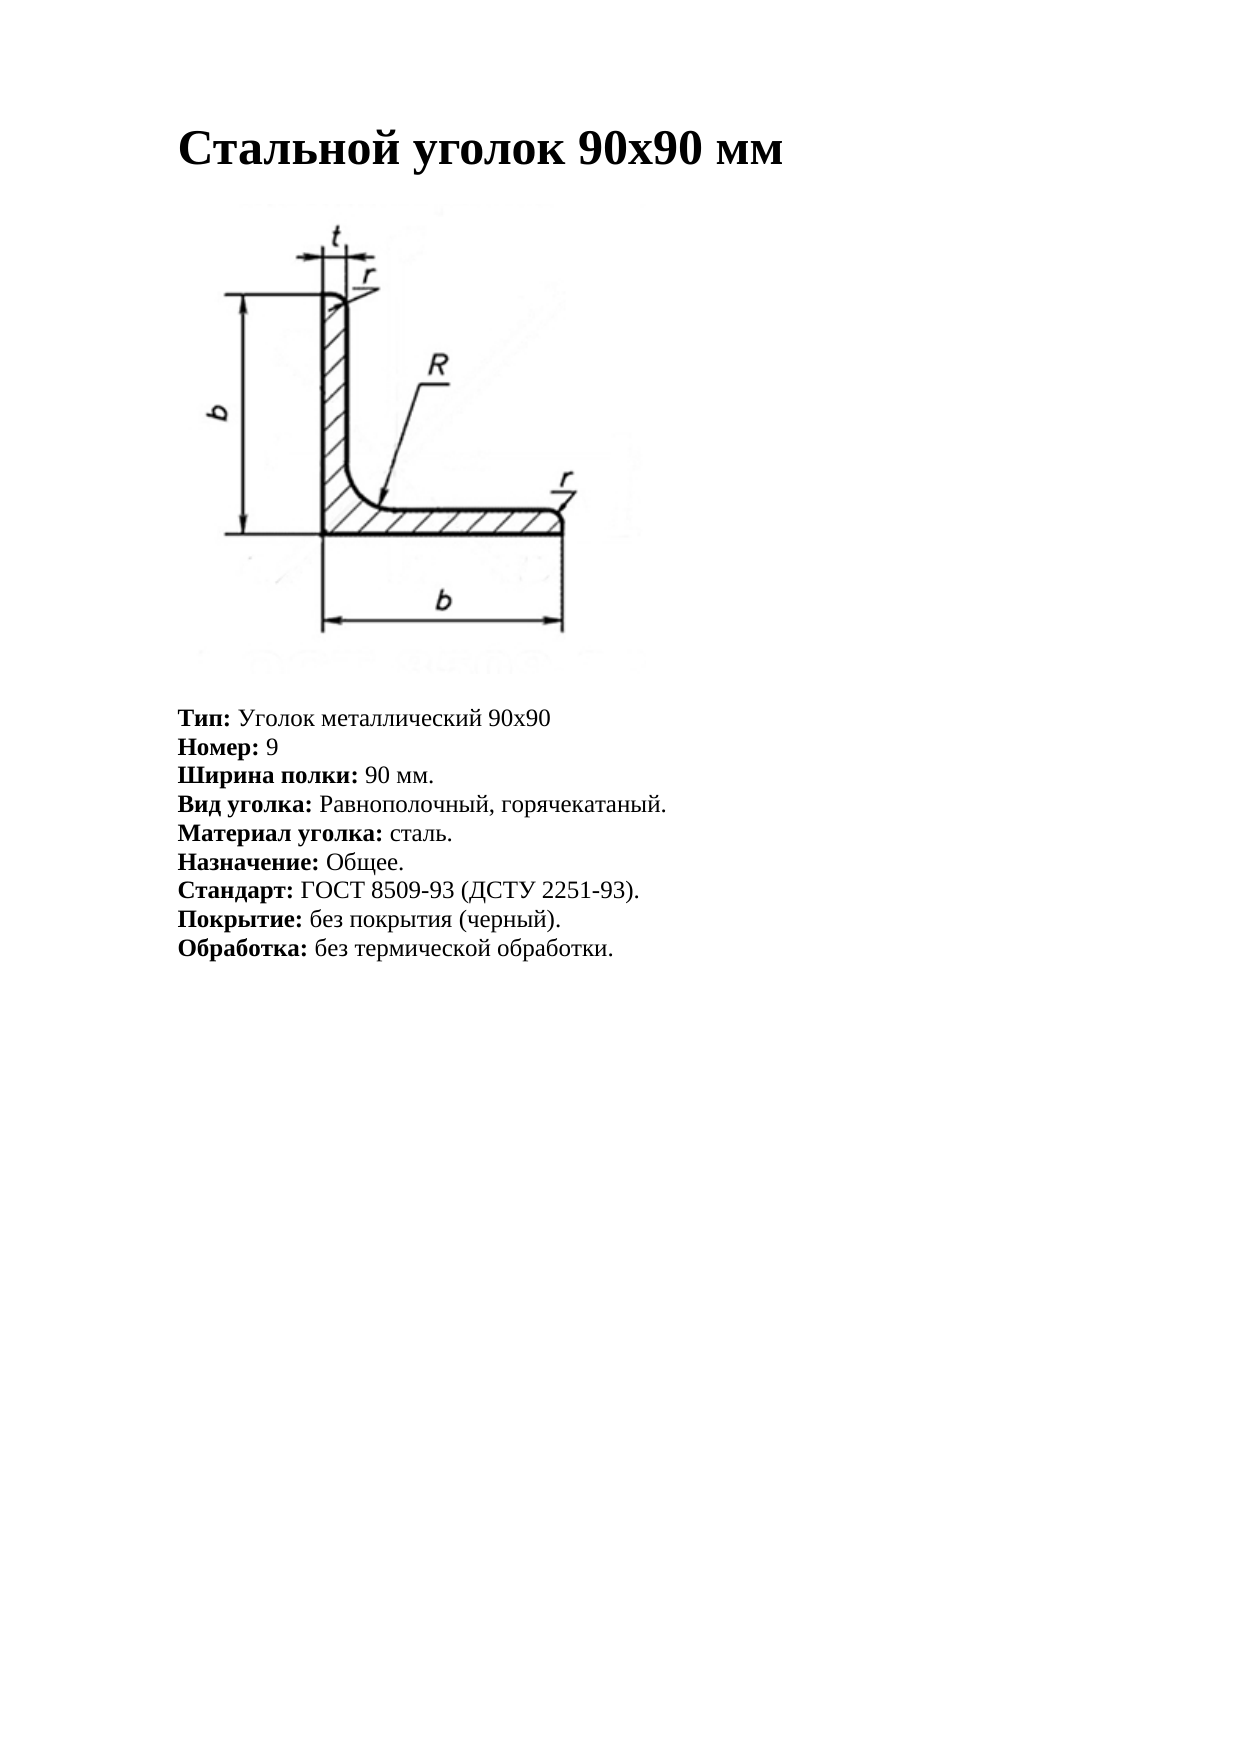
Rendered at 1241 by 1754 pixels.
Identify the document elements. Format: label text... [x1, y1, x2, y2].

text Стальной уголок 90х90 мм [177, 118, 1152, 176]
picture [177, 204, 647, 674]
text Тип: Уголок металлический 90х90 Номер: 9 Ширина полки: 90 мм. Вид уголка: Равнополочный, горячекатаный. Материал уголка: сталь. Назначение: Общее. Стандарт: ГОСТ 8509-93 (ДСТУ 2251-93). Покрытие: без покрытия (черный). Обработка: без термической обработки. [177, 703, 1152, 962]
